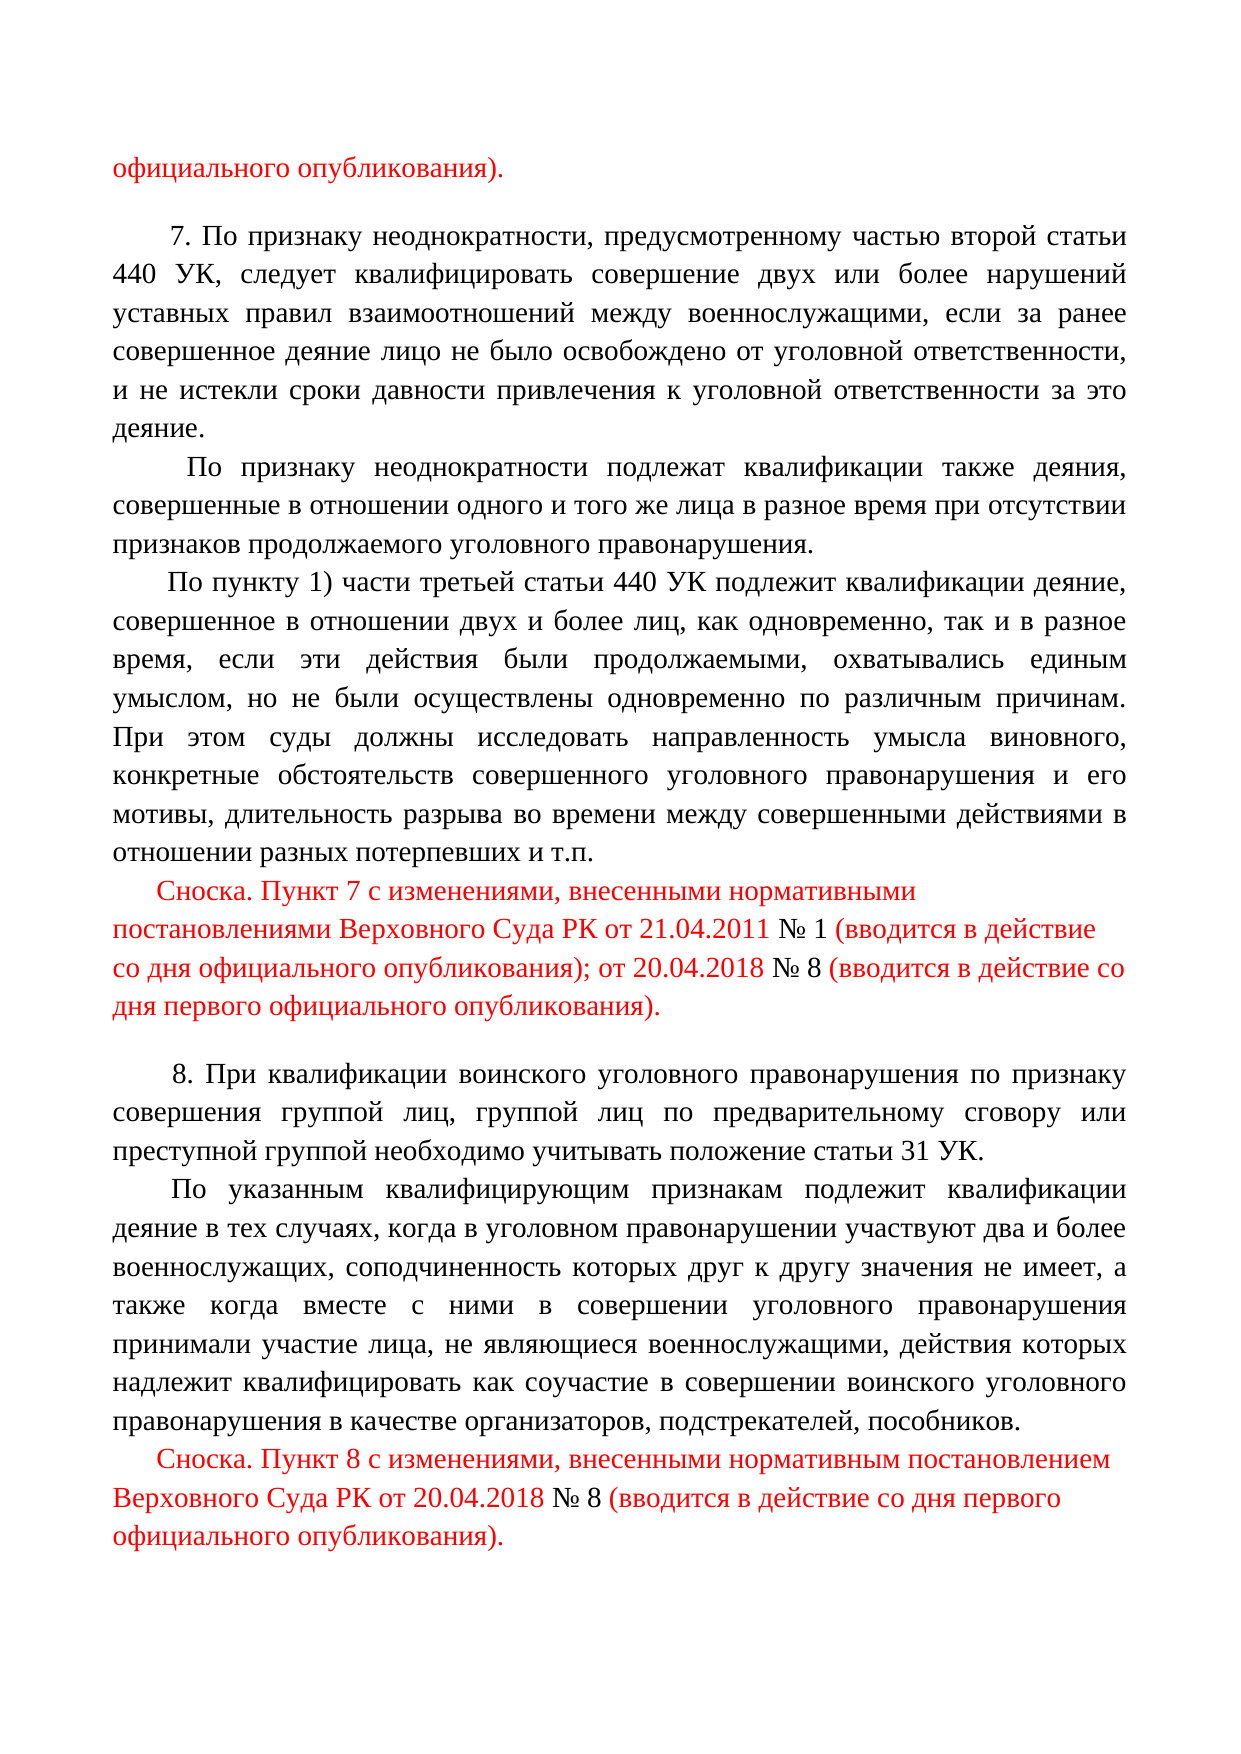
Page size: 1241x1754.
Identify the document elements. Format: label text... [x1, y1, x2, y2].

text По указанным квалифицирующим признакам подлежит квалификации деяние в тех случаях, когда в уголовном правонарушении участвуют два и более военнослужащих, соподчиненность которых друг к другу значения не имеет, а также когда вместе с ними в совершении уголовного правонарушения принимали участие лица, не являющиеся военнослужащими, действия которых надлежит квалифицировать как соучастие в совершении воинского уголовного правонарушения в качестве организаторов, подстрекателей, пособников. [112, 1172, 1128, 1436]
text По признаку неоднократности подлежат квалификации также деяния, совершенные в отношении одного и того же лица в разное время при отсутствии признаков продолжаемого уголовного правонарушения. [112, 449, 1128, 559]
text По пункту 1) части третьей статьи 440 УК подлежит квалификации деяние, совершенное в отношении двух и более лиц, как одновременно, так и в разное время, если эти действия были продолжаемыми, охватывались единым умыслом, но не были осуществлены одновременно по различным причинам. При этом суды должны исследовать направленность умысла виновного, конкретные обстоятельств совершенного уголовного правонарушения и его мотивы, длительность разрыва во времени между совершенными действиями в отношении разных потерпевших и т.п. [112, 564, 1128, 868]
text Сноска. Пункт 7 с изменениями, внесенными нормативными постановлениями Верховного Суда РК от 21.04.2011 № 1 (вводится в действие со дня официального опубликования); от 20.04.2018 № 8 (вводится в действие со дня первого официального опубликования). [112, 873, 1128, 1052]
text 7. По признаку неоднократности, предусмотренному частью второй статьи 440 УК, следует квалифицировать совершение двух или более нарушений уставных правил взаимоотношений между военнослужащими, если за ранее совершенное деяние лицо не было освобождено от уголовной ответственности, и не истекли сроки давности привлечения к уголовной ответственности за это деяние. [112, 218, 1128, 444]
text 8. При квалификации воинского уголовного правонарушения по признаку совершения группой лиц, группой лиц по предварительному сговору или преступной группой необходимо учитывать положение статьи 31 УК. [112, 1056, 1128, 1167]
text Сноска. Пункт 8 с изменениями, внесенными нормативным постановлением Верховного Суда РК от 20.04.2018 № 8 (вводится в действие со дня первого официального опубликования). [112, 1441, 1128, 1582]
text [112, 150, 1128, 214]
